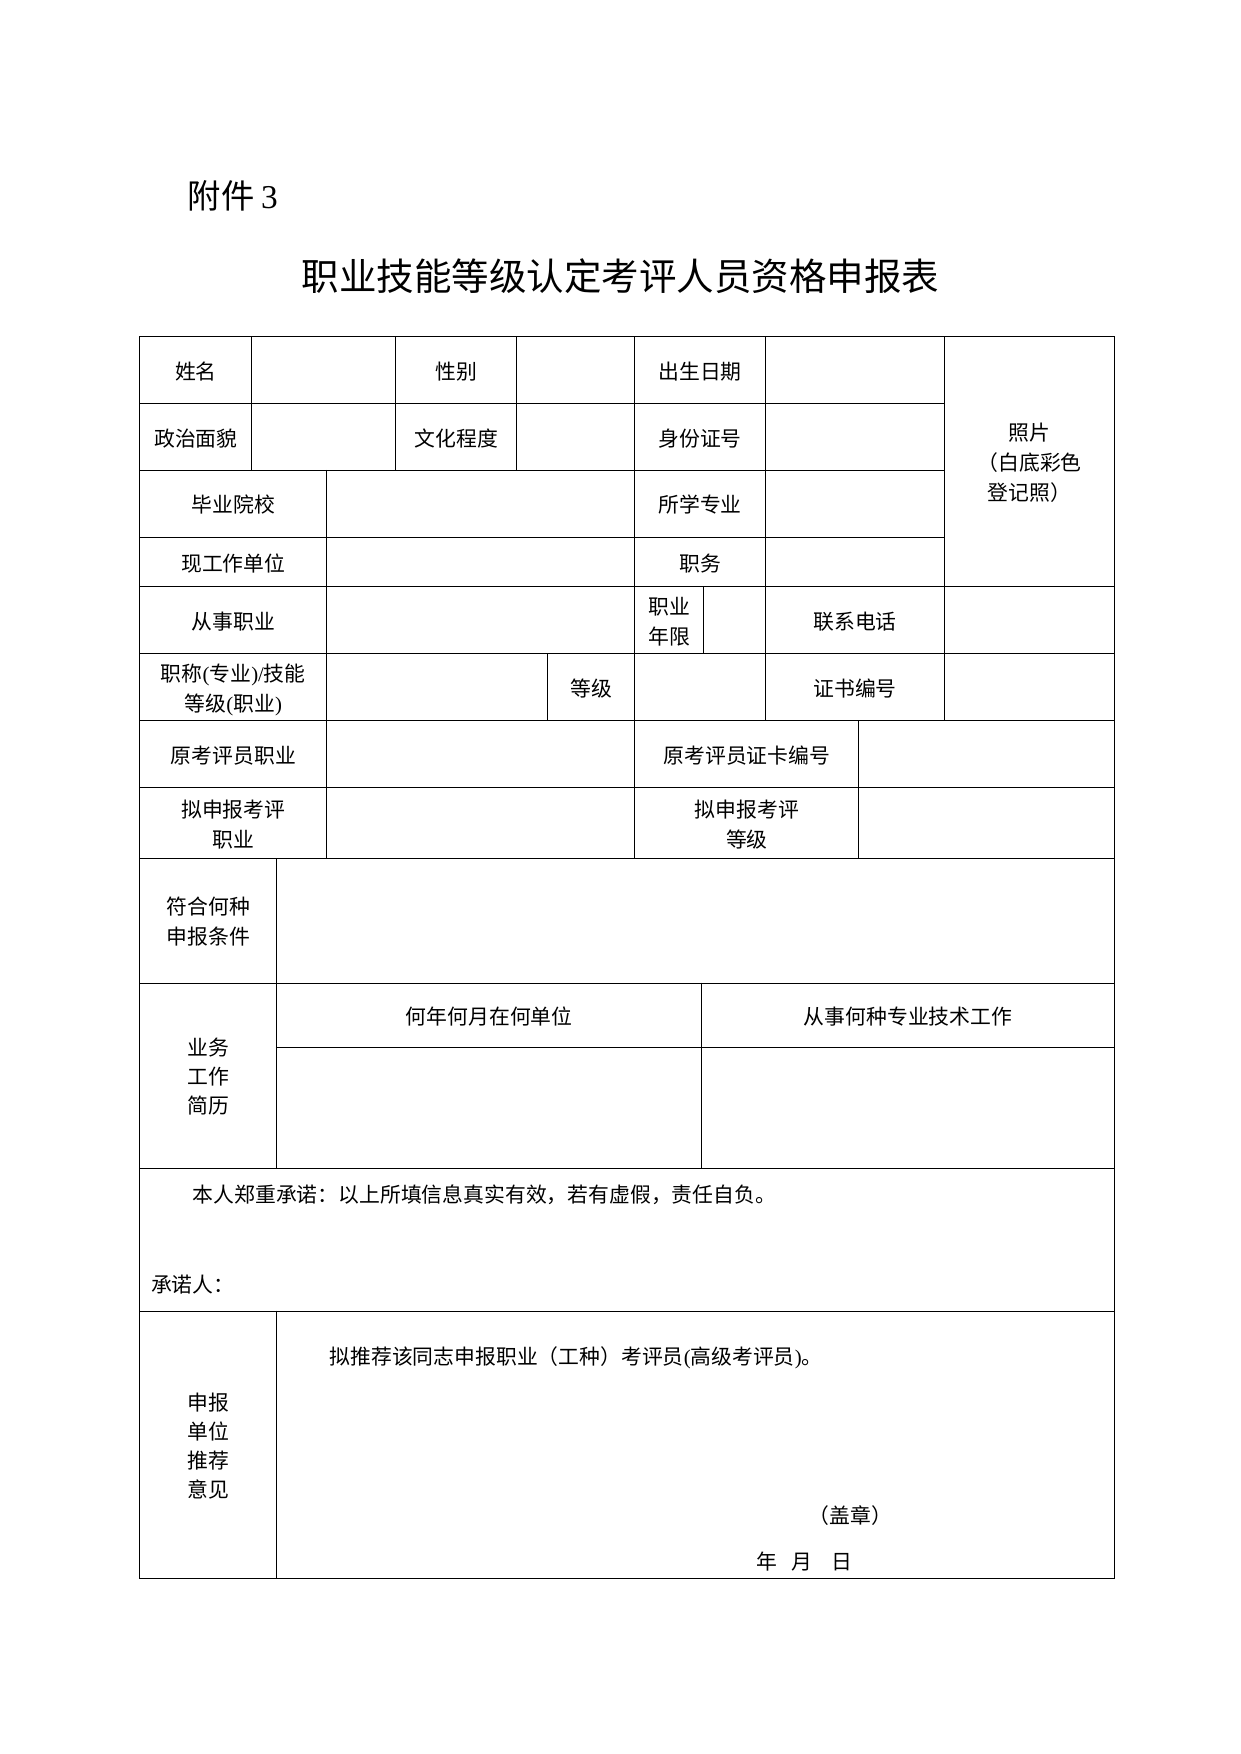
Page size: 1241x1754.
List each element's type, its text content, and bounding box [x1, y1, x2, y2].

table_cell 联系电话 [766, 587, 944, 653]
table_cell 所学专业 [635, 471, 765, 537]
table_header [252, 337, 395, 403]
table_cell 从事职业 [140, 587, 326, 653]
table_header 出生日期 [635, 337, 765, 403]
text 附件3 [187, 162, 1053, 227]
table_cell 本人郑重承诺：以上所填信息真实有效，若有虚假，责任自负。 承诺人： [140, 1169, 1114, 1311]
table_header 姓名 [140, 337, 251, 403]
table_cell [327, 788, 634, 858]
table_cell 等级 [548, 654, 634, 720]
table_cell 毕业院校 [140, 471, 326, 537]
table_cell 从事何种专业技术工作 [702, 984, 1114, 1047]
table_header 性别 [396, 337, 516, 403]
table_cell 原考评员证卡编号 [635, 721, 858, 787]
table_cell 符合何种 申报条件 [140, 859, 276, 983]
table_cell [327, 654, 547, 720]
table_cell 申报 单位 推荐 意见 [140, 1312, 276, 1578]
table_cell [945, 654, 1114, 720]
table_cell [766, 538, 944, 586]
table_cell [766, 404, 944, 470]
table_cell [859, 788, 1114, 858]
table_cell 何年何月在何单位 [277, 984, 701, 1047]
table_cell 职务 [635, 538, 765, 586]
table_cell [766, 471, 944, 537]
table_cell 职称(专业)/技能等级(职业) [140, 654, 326, 720]
table_cell 现工作单位 [140, 538, 326, 586]
table_cell 文化程度 [396, 404, 516, 470]
text 职业技能等级认定考评人员资格申报表 [187, 243, 1053, 302]
table_cell [635, 654, 765, 720]
table_cell 身份证号 [635, 404, 765, 470]
table_cell [327, 721, 634, 787]
table_cell 证书编号 [766, 654, 944, 720]
table_cell [517, 404, 634, 470]
table_cell 原考评员职业 [140, 721, 326, 787]
table_cell 业务 工作 简历 [140, 984, 276, 1168]
table_cell [945, 587, 1114, 653]
table_header [766, 337, 944, 403]
table_cell [252, 404, 395, 470]
table_cell [327, 587, 634, 653]
table_cell [704, 587, 765, 653]
table_cell 政治面貌 [140, 404, 251, 470]
table_cell 拟申报考评 职业 [140, 788, 326, 858]
table_header 照片 （白底彩色 登记照） [945, 337, 1114, 586]
table_cell 拟推荐该同志申报职业（工种）考评员(高级考评员)。 （盖章） 年 月 日 [277, 1312, 1114, 1578]
table_cell 拟申报考评 等级 [635, 788, 858, 858]
table_cell [702, 1048, 1114, 1168]
table_cell [859, 721, 1114, 787]
table_cell 职业年限 [635, 587, 703, 653]
table_cell [327, 538, 634, 586]
table_cell [277, 859, 1114, 983]
table_cell [327, 471, 634, 537]
table_cell [277, 1048, 701, 1168]
table_header [517, 337, 634, 403]
